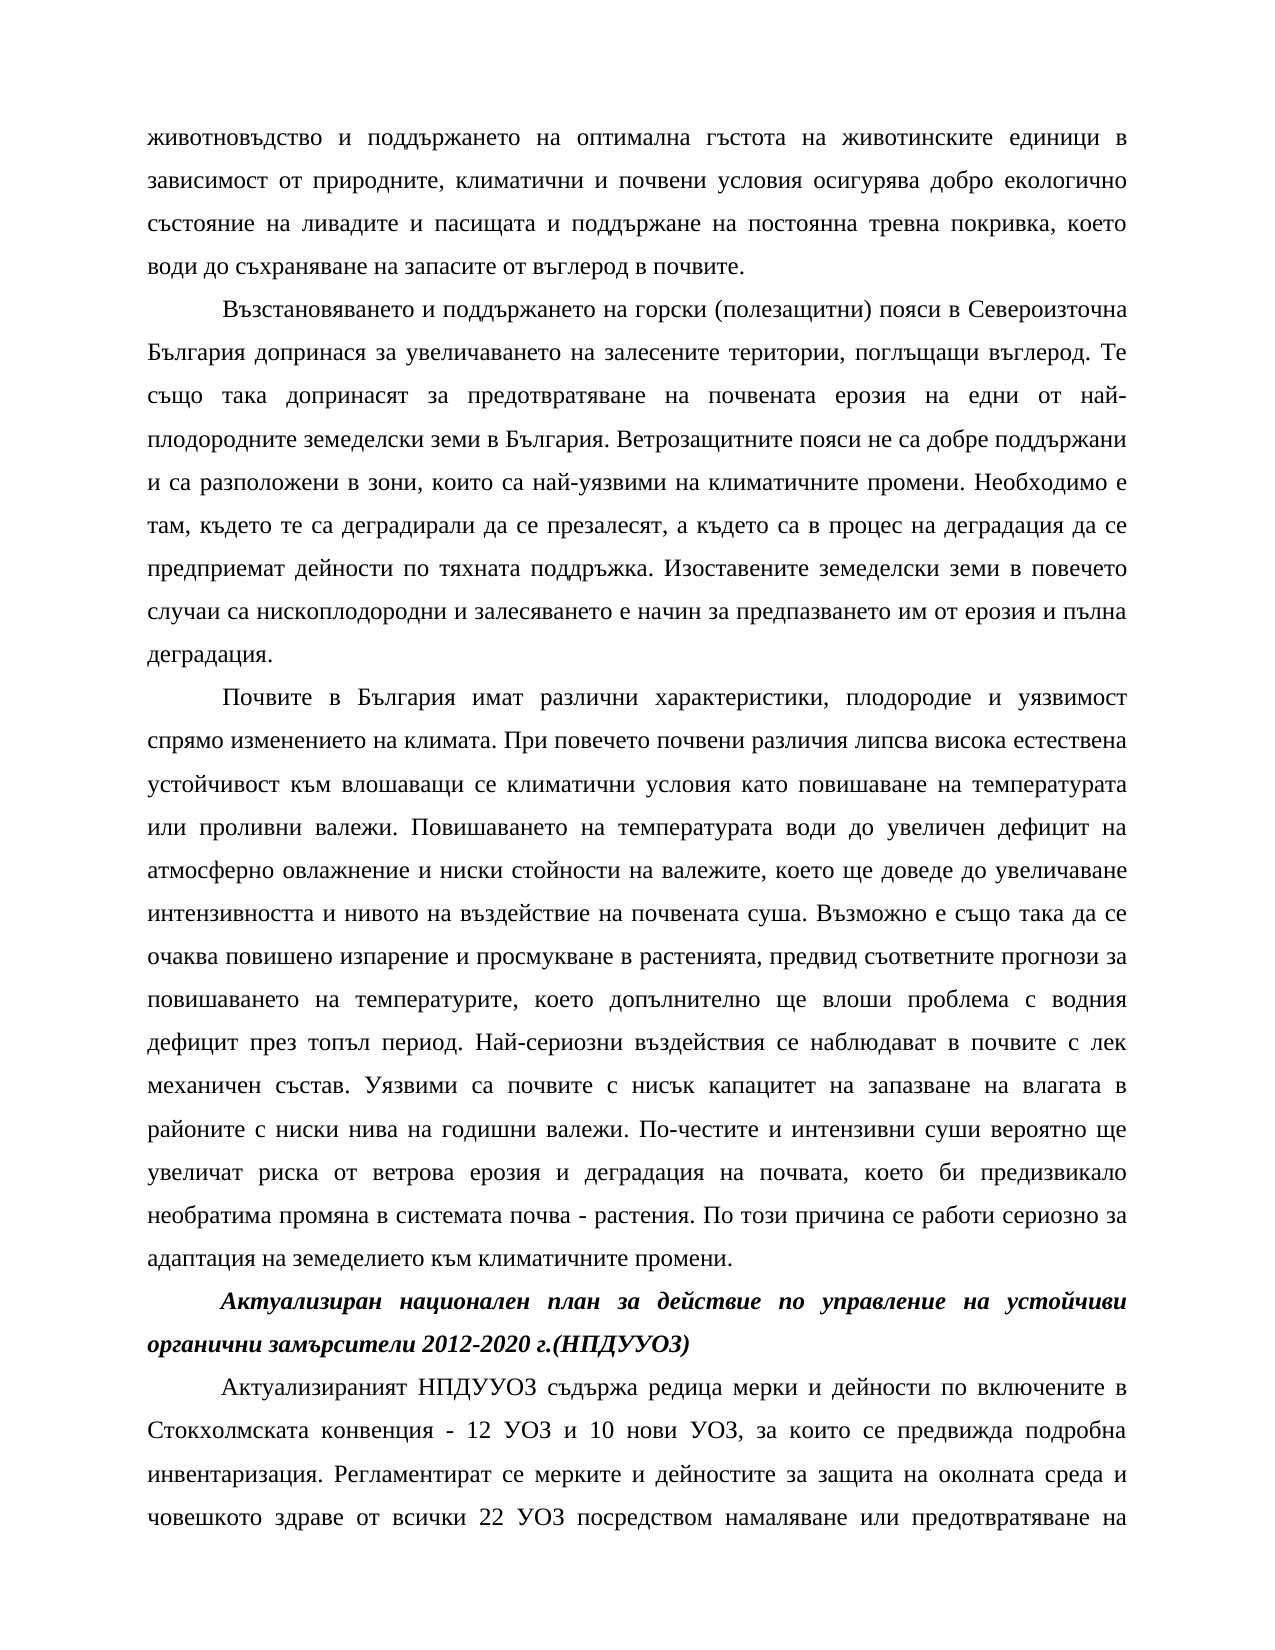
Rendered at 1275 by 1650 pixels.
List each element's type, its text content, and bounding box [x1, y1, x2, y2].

text Възстановяването и поддържането на горски (полезащитни) пояси в Североизточна България допринася за увеличаването на залесените територии, поглъщащи въглерод. Те също така допринасят за предотвратяване на почвената ерозия на едни от най-плодородните земеделски земи в България. Ветрозащитните пояси не са добре поддържани и са разположени в зони, които са най-уязвими на климатичните промени. Необходимо е там, където те са деградирали да се презалесят, а където са в процес на деградация да се предприемат дейности по тяхната поддръжка. Изоставените земеделски земи в повечето случаи са нископлодородни и залесяването е начин за предпазването им от ерозия и пълна деградация. [147, 294, 1128, 668]
text Почвите в България имат различни характеристики, плодородие и уязвимост спрямо изменението на климата. При повечето почвени различия липсва висока естествена устойчивост към влошаващи се климатични условия като повишаване на температурата или проливни валежи. Повишаването на температурата води до увеличен дефицит на атмосферно овлажнение и ниски стойности на валежите, което ще доведе до увеличаване интензивността и нивото на въздействие на почвената суша. Възможно е също така да се очаква повишено изпарение и просмукване в растенията, предвид съответните прогнози за повишаването на температурите, което допълнително ще влоши проблема с водния дефицит през топъл период. Най-сериозни въздействия се наблюдават в почвите с лек механичен състав. Уязвими са почвите с нисък капацитет на запазване на влагата в районите с ниски нива на годишни валежи. По-честите и интензивни суши вероятно ще увеличат риска от ветрова ерозия и деградация на почвата, което би предизвикало необратима промяна в системата почва - растения. По този причина се работи сериозно за адаптация на земеделието към климатичните промени. [147, 682, 1128, 1272]
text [147, 122, 1128, 280]
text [147, 1372, 1128, 1531]
text Актуализиран национален план за действие по управление на устойчиви органични замърсители 2012-2020 г.(НПДУУОЗ) [147, 1286, 1128, 1358]
